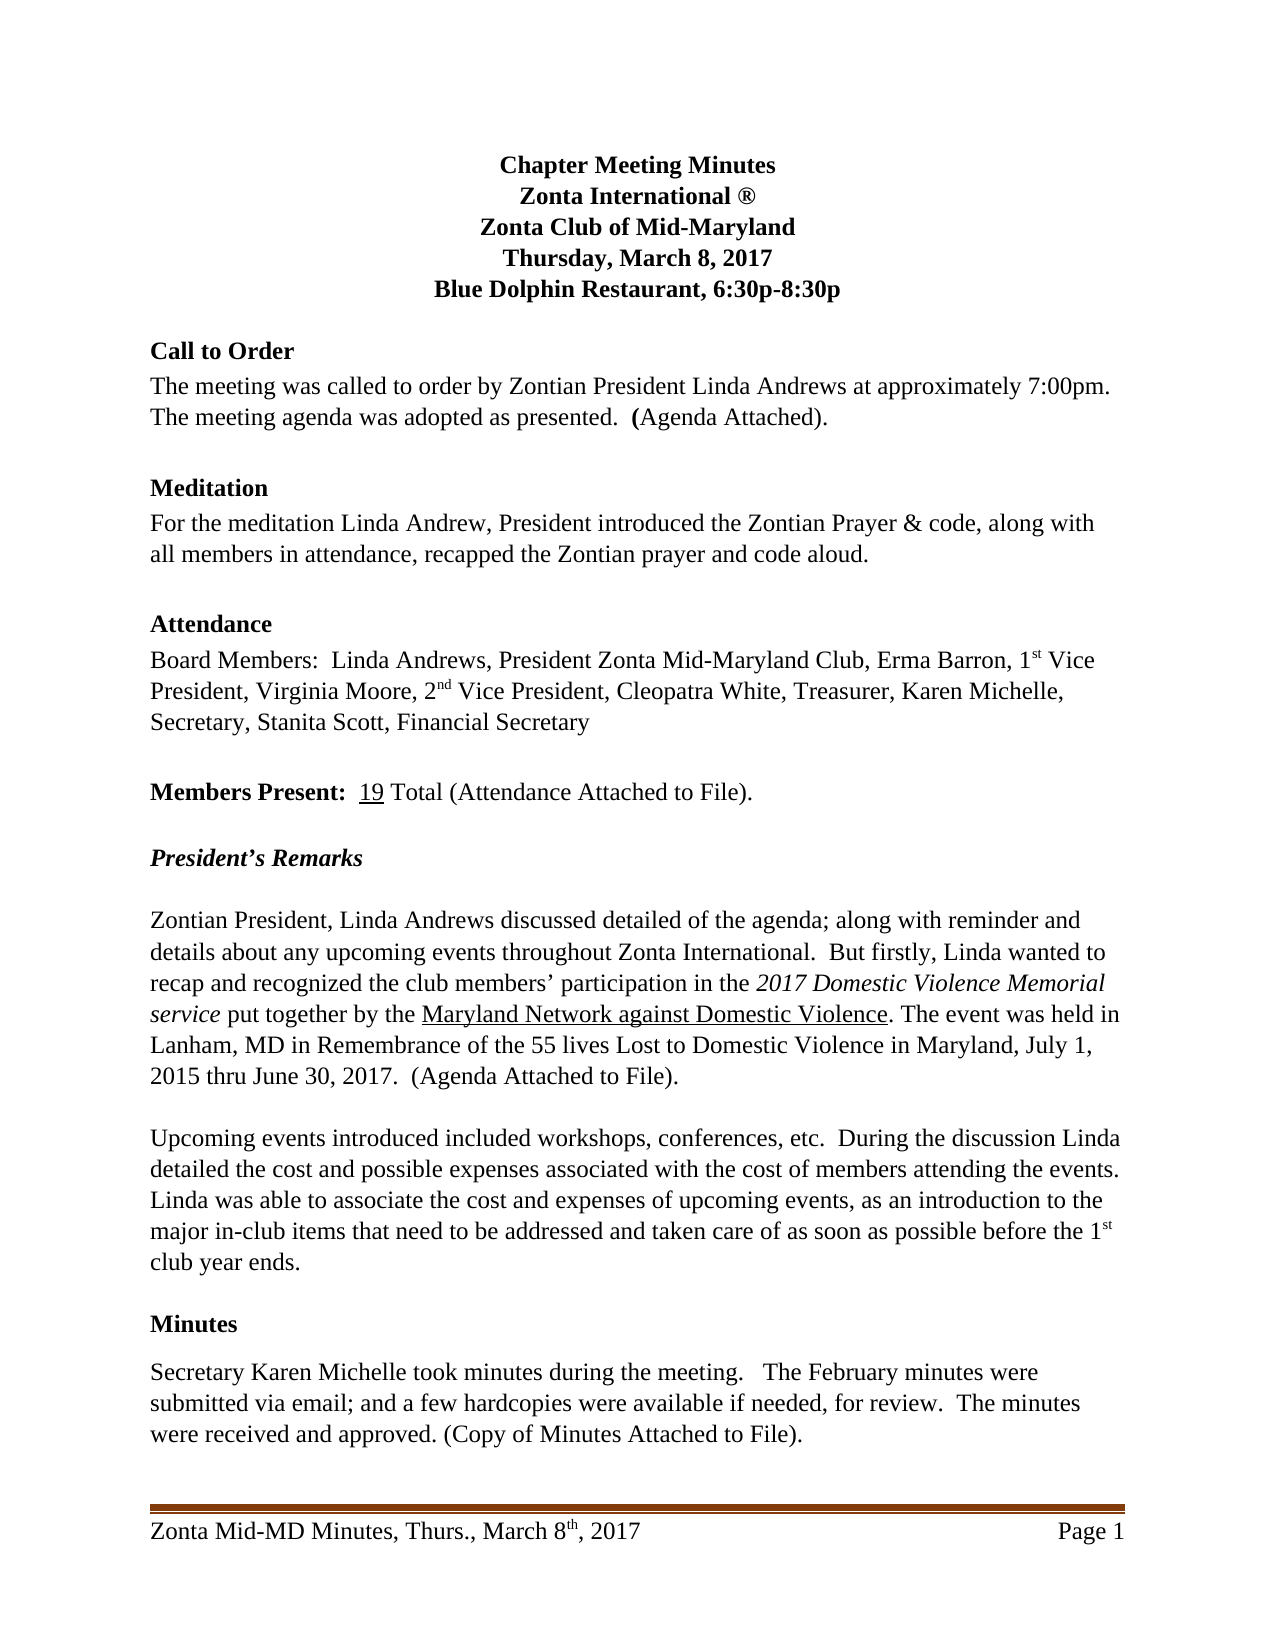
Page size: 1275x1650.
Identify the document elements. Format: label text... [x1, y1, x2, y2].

text Zontian President, Linda Andrews discussed detailed of the agenda; along with reminder and details about any upcoming events throughout Zonta International. But firstly, Linda wanted to recap and recognized the club members’ participation in the 2017 Domestic Violence Memorial service put together by the Maryland Network against Domestic Violence. The event was held in Lanham, MD in Remembrance of the 55 lives Lost to Domestic Violence in Maryland, July 1, 2015 thru June 30, 2017. (Agenda Attached to File). [150, 906, 1125, 1089]
text President’s Remarks [150, 843, 1125, 872]
text Zonta International ® [150, 181, 1125, 210]
text Zonta Club of Mid-Maryland [150, 212, 1125, 241]
text Members Present: 19 Total (Attendance Attached to File). [150, 777, 1125, 806]
text Thursday, March 8, 2017 [150, 243, 1125, 272]
text Call to Order [150, 336, 1125, 365]
text For the meditation Linda Andrew, President introduced the Zontian Prayer & code, along with all members in attendance, recapped the Zontian prayer and code aloud. [150, 508, 1125, 568]
text Chapter Meeting Minutes [150, 150, 1125, 179]
text Secretary Karen Michelle took minutes during the meeting. The February minutes were submitted via email; and a few hardcopies were available if needed, for review. The minutes were received and approved. (Copy of Minutes Attached to File). [150, 1357, 1125, 1448]
text Board Members: Linda Andrews, President Zonta Mid-Maryland Club, Erma Barron, 1st Vice President, Virginia Moore, 2nd Vice President, Cleopatra White, Treasurer, Karen Michelle, Secretary, Stanita Scott, Financial Secretary [150, 645, 1125, 736]
text Meditation [150, 473, 1125, 502]
text Attendance [150, 609, 1125, 638]
text Blue Dolphin Restaurant, 6:30p-8:30p [150, 274, 1125, 303]
text The meeting was called to order by Zontian President Linda Andrews at approximately 7:00pm. The meeting agenda was adopted as presented. (Agenda Attached). [150, 371, 1125, 431]
text Upcoming events introduced included workshops, conferences, etc. During the discussion Linda detailed the cost and possible expenses associated with the cost of members attending the events. Linda was able to associate the cost and expenses of upcoming events, as an introduction to the major in-club items that need to be addressed and taken care of as soon as possible before the 1st club year ends. [150, 1123, 1125, 1276]
text Minutes [150, 1309, 1125, 1338]
